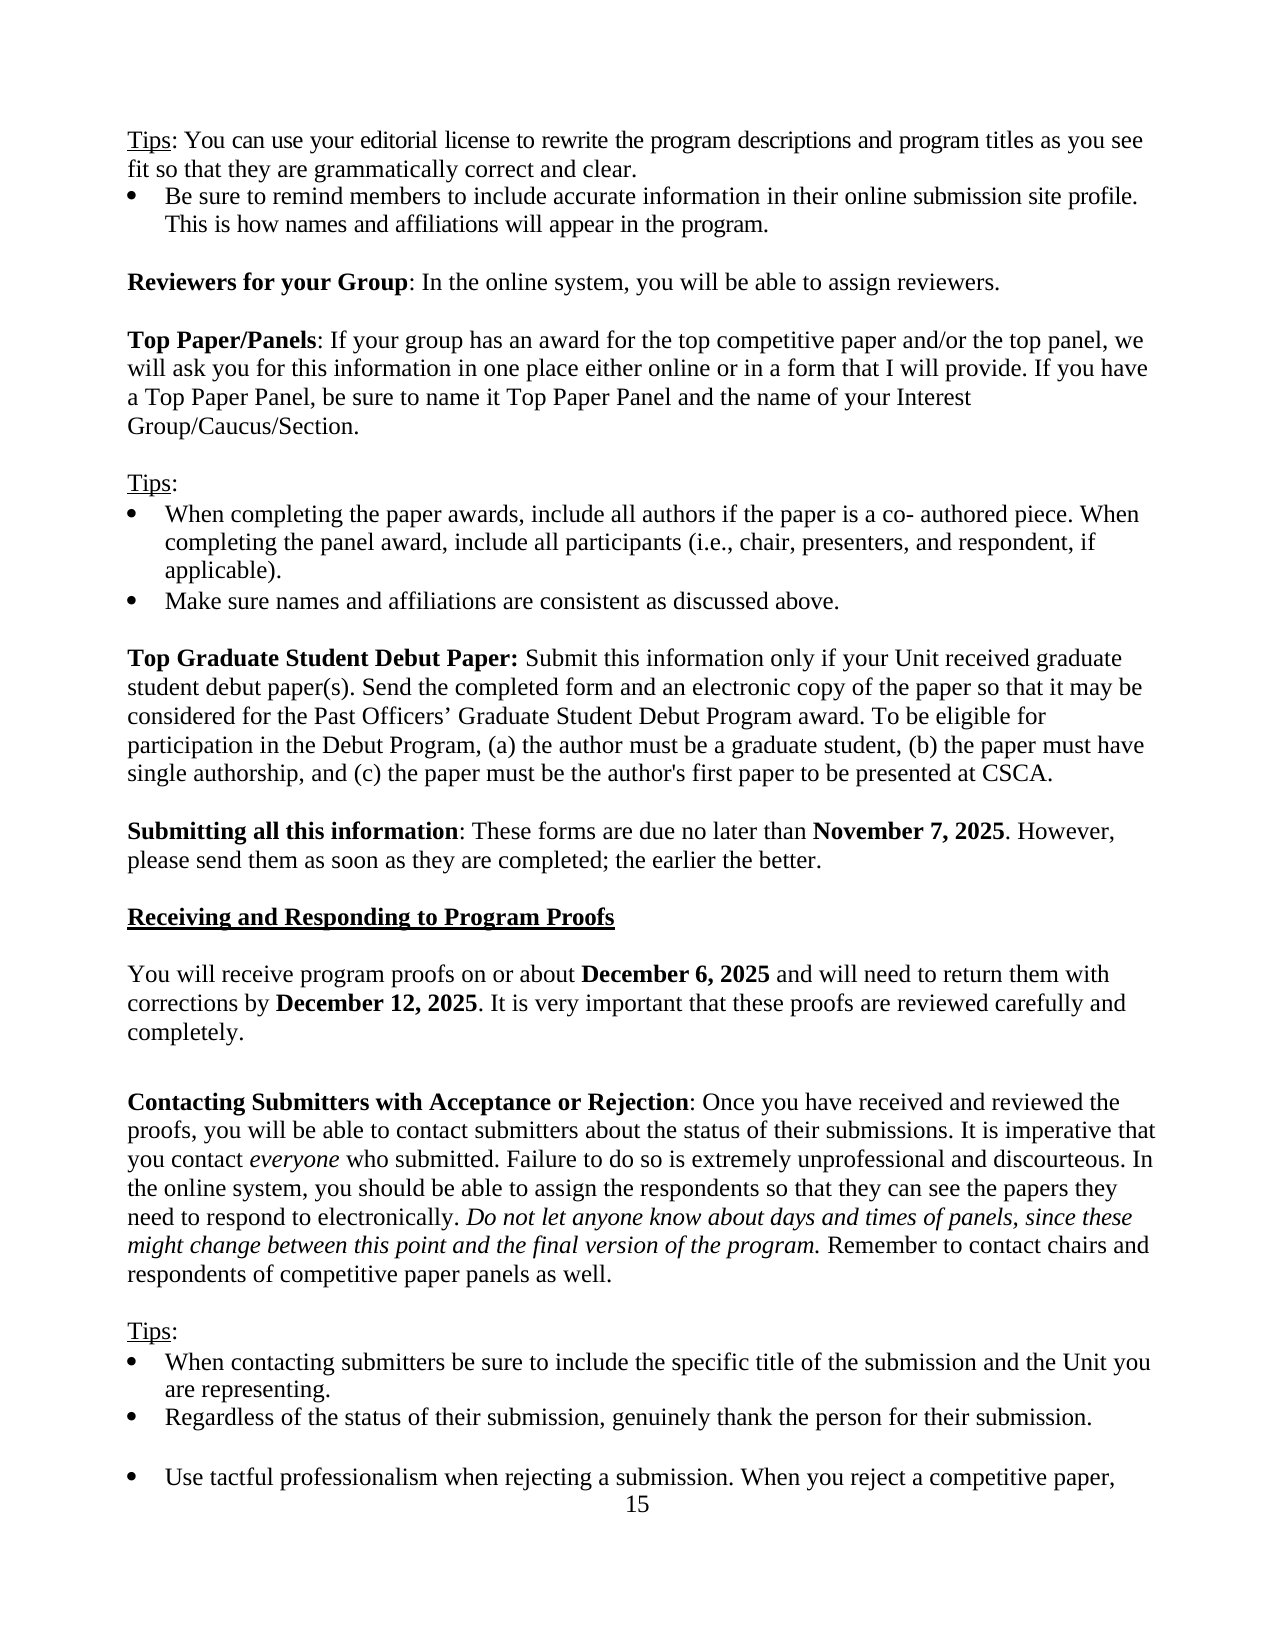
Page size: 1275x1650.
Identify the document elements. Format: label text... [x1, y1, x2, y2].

text Contacting Submitters with Acceptance or Rejection: Once you have received and reviewed the proofs, you will be able to contact submitters about the status of their submissions. It is imperative that you contact everyone who submitted. Failure to do so is extremely unprofessional and discourteous. In the online system, you should be able to assign the respondents so that they can see the papers they need to respond to electronically. Do not let anyone know about days and times of panels, since these might change between this point and the final version of the program. Remember to contact chairs and respondents of competitive paper panels as well. [127, 1087, 1158, 1288]
list Be sure to remind members to include accurate information in their online submission site profile. This is how names and affiliations will appear in the program. [127, 182, 1158, 238]
text Top Paper/Panels: If your group has an award for the top competitive paper and/or the top panel, we will ask you for this information in one place either online or in a form that I will provide. If you have a Top Paper Panel, be sure to name it Top Paper Panel and the name of your Interest Group/Caucus/Section. [127, 325, 1158, 440]
list When completing the paper awards, include all authors if the paper is a co- authored piece. When completing the panel award, include all participants (i.e., chair, presenters, and respondent, if applicable). [127, 499, 1158, 584]
subtitle Receiving and Responding to Program Proofs [127, 902, 1158, 931]
text Tips: [127, 1316, 1158, 1345]
text Tips: You can use your editorial license to rewrite the program descriptions and program titles as you see fit so that they are grammatically correct and clear. [127, 125, 1158, 182]
text You will receive program proofs on or about December 6, 2025 and will need to return them with corrections by December 12, 2025. It is very important that these proofs are reviewed carefully and completely. [127, 959, 1158, 1046]
list Make sure names and affiliations are consistent as discussed above. [127, 586, 1158, 615]
text Reviewers for your Group: In the online system, you will be able to assign reviewers. [127, 267, 1158, 295]
text Submitting all this information: These forms are due no later than November 7, 2025. However, please send them as soon as they are completed; the earlier the better. [127, 816, 1158, 874]
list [127, 1462, 1158, 1490]
text Tips: [127, 468, 1158, 496]
list When contacting submitters be sure to include the specific title of the submission and the Unit you are representing. [127, 1348, 1158, 1403]
list Regardless of the status of their submission, genuinely thank the person for their submission. [127, 1403, 1158, 1431]
text Top Graduate Student Debut Paper: Submit this information only if your Unit received graduate student debut paper(s). Send the completed form and an electronic copy of the paper so that it may be considered for the Past Officers’ Graduate Student Debut Program award. To be eligible for participation in the Debut Program, (a) the author must be a graduate student, (b) the paper must have single authorship, and (c) the paper must be the author's first paper to be presented at CSCA. [127, 643, 1158, 787]
